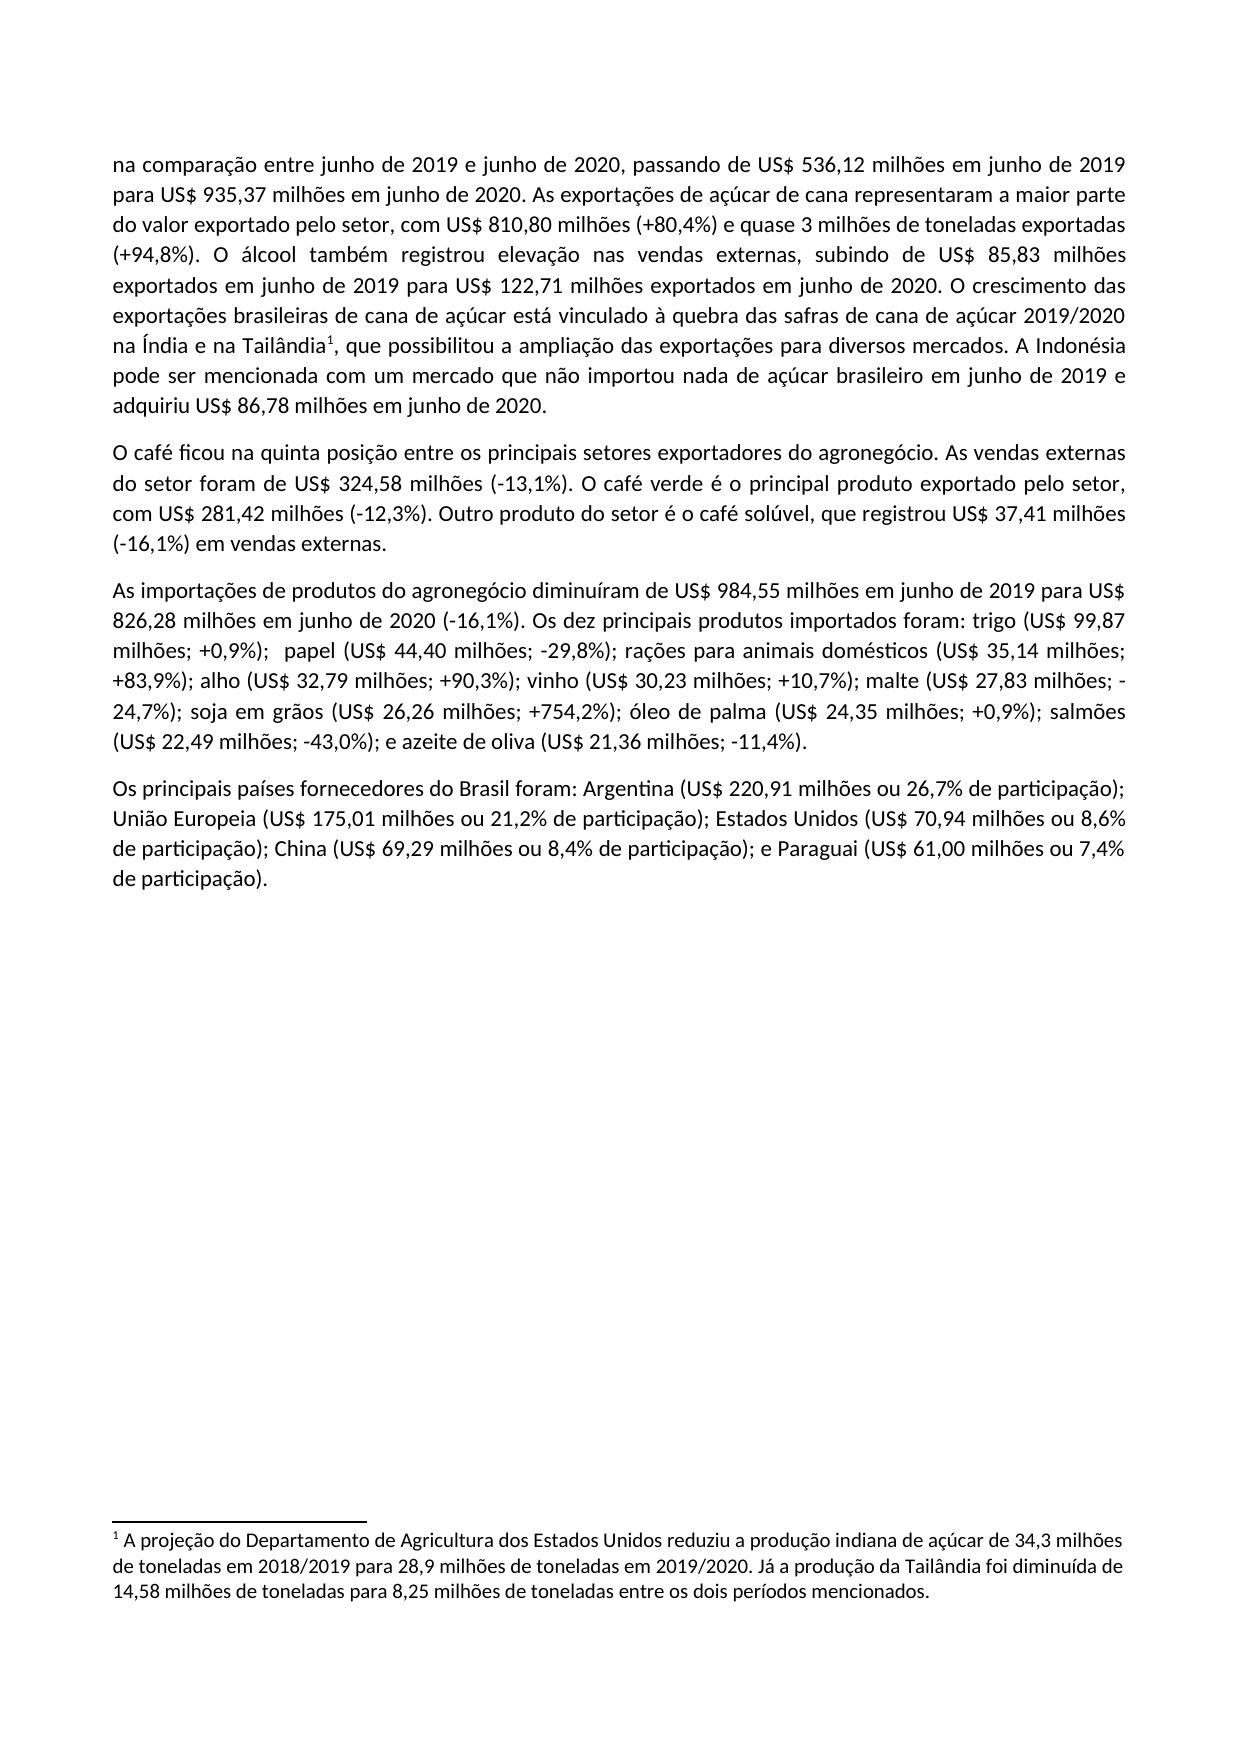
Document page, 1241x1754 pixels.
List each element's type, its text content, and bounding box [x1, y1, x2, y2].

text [112, 150, 1128, 420]
text O café ficou na quinta posição entre os principais setores exportadores do agronegócio. As vendas externas do setor foram de US$ 324,58 milhões (-13,1%). O café verde é o principal produto exportado pelo setor, com US$ 281,42 milhões (-12,3%). Outro produto do setor é o café solúvel, que registrou US$ 37,41 milhões (-16,1%) em vendas externas. [112, 438, 1128, 557]
text Os principais países fornecedores do Brasil foram: Argentina (US$ 220,91 milhões ou 26,7% de participação); União Europeia (US$ 175,01 milhões ou 21,2% de participação); Estados Unidos (US$ 70,94 milhões ou 8,6% de participação); China (US$ 69,29 milhões ou 8,4% de participação); e Paraguai (US$ 61,00 milhões ou 7,4% de participação). [112, 774, 1128, 893]
text As importações de produtos do agronegócio diminuíram de US$ 984,55 milhões em junho de 2019 para US$ 826,28 milhões em junho de 2020 (-16,1%). Os dez principais produtos importados foram: trigo (US$ 99,87 milhões; +0,9%); papel (US$ 44,40 milhões; -29,8%); rações para animais domésticos (US$ 35,14 milhões; +83,9%); alho (US$ 32,79 milhões; +90,3%); vinho (US$ 30,23 milhões; +10,7%); malte (US$ 27,83 milhões; -24,7%); soja em grãos (US$ 26,26 milhões; +754,2%); óleo de palma (US$ 24,35 milhões; +0,9%); salmões (US$ 22,49 milhões; -43,0%); e azeite de oliva (US$ 21,36 milhões; -11,4%). [112, 576, 1128, 755]
